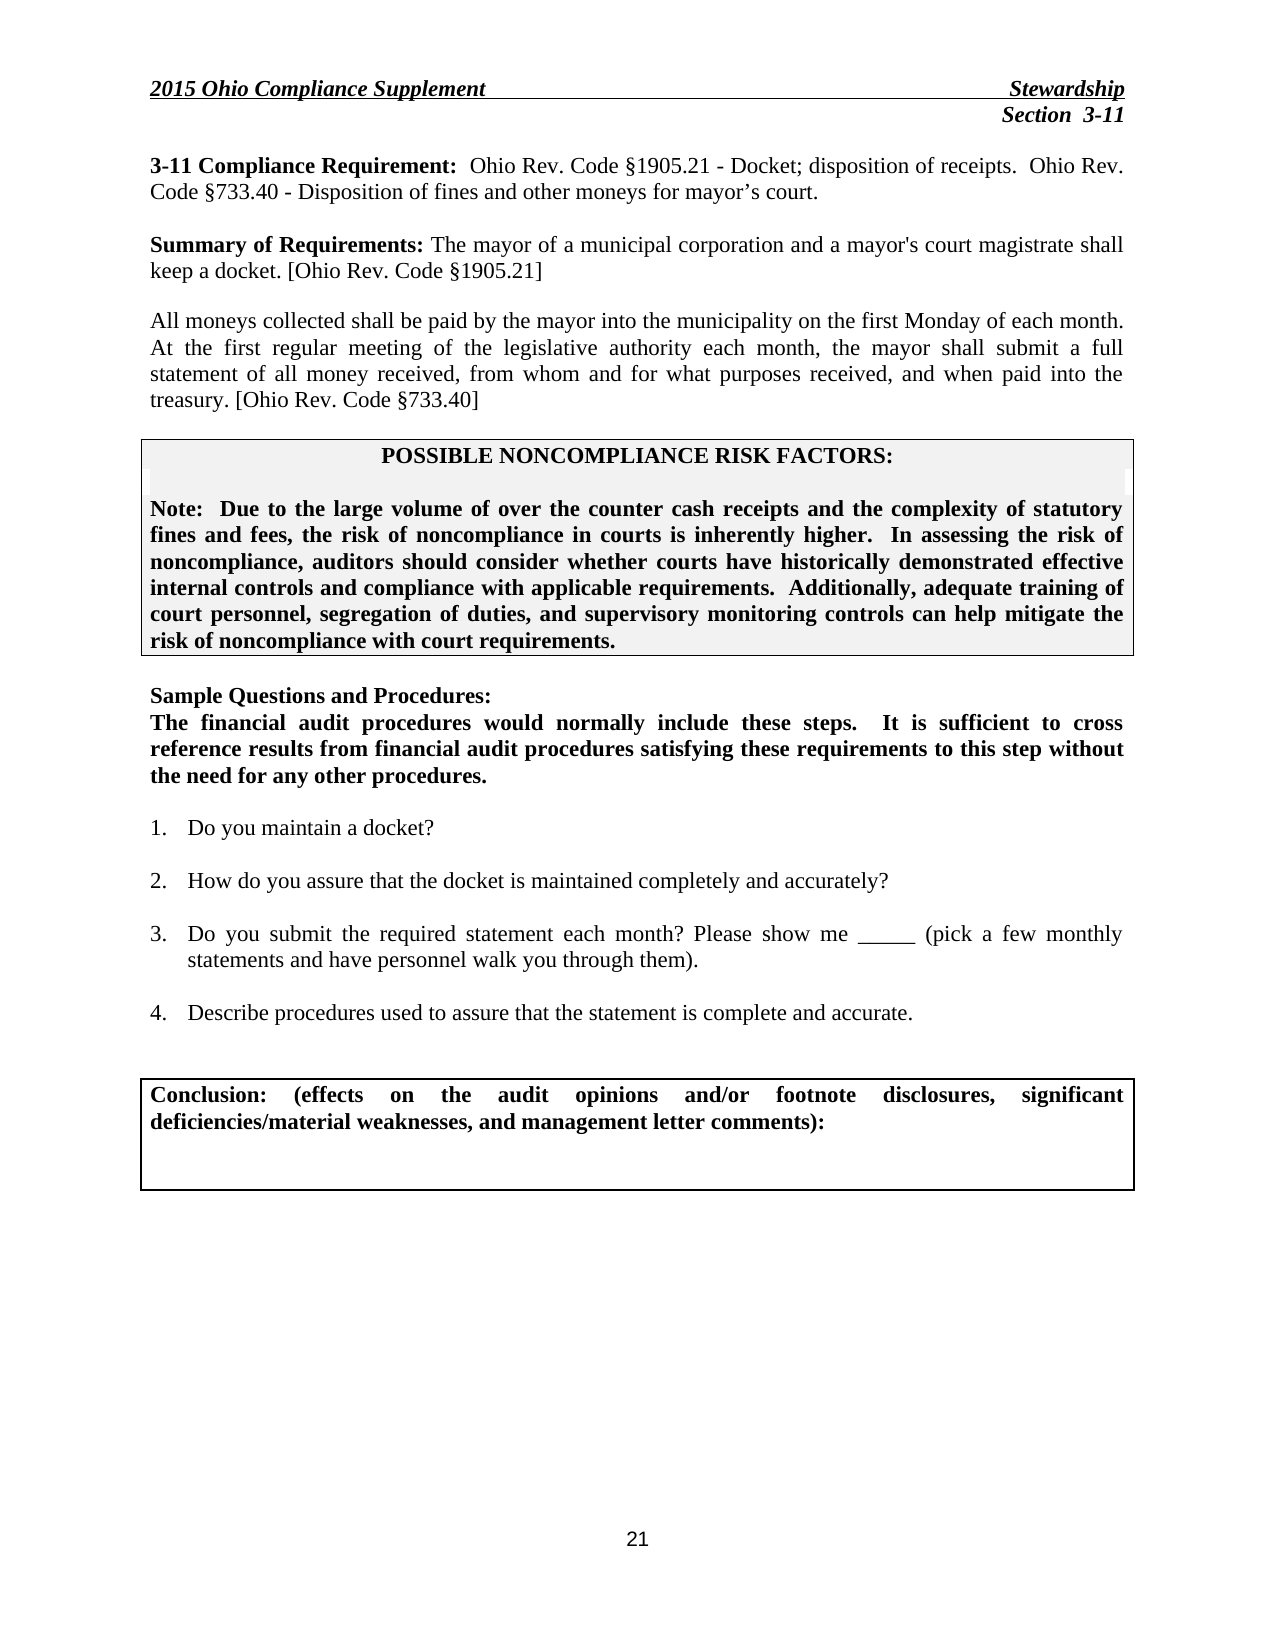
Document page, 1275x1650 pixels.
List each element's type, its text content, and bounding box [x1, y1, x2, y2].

text Note: Due to the large volume of over the counter cash receipts and the complexity of statutory fines and fees, the risk of noncompliance in courts is inherently higher. In assessing the risk of noncompliance, auditors should consider whether courts have historically demonstrated effective internal controls and compliance with applicable requirements. Additionally, adequate training of court personnel, segregation of duties, and supervisory monitoring controls can help mitigate the risk of noncompliance with court requirements. [142, 492, 1133, 655]
text 3. Do you submit the required statement each month? Please show me _____ (pick a few monthly statements and have personnel walk you through them). [150, 920, 1125, 972]
text 2. How do you assure that the docket is maintained completely and accurately? [150, 867, 1125, 893]
text All moneys collected shall be paid by the mayor into the municipality on the first Monday of each month. At the first regular meeting of the legislative authority each month, the mayor shall submit a full statement of all money received, from whom and for what purposes received, and when paid into the treasury. [Ohio Rev. Code §733.40] [150, 307, 1125, 413]
text Summary of Requirements: The mayor of a municipal corporation and a mayor's court magistrate shall keep a docket. [Ohio Rev. Code §1905.21] [150, 231, 1125, 283]
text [150, 152, 1125, 204]
text 1. Do you maintain a docket? [150, 814, 1125, 841]
text POSSIBLE NONCOMPLIANCE RISK FACTORS: [142, 440, 1133, 469]
text Conclusion: (effects on the audit opinions and/or footnote disclosures, significant deficiencies/material weaknesses, and management letter comments): [142, 1080, 1133, 1134]
text Sample Questions and Procedures: [150, 683, 1125, 709]
text 4. Describe procedures used to assure that the statement is complete and accurate. [150, 999, 1125, 1025]
text The financial audit procedures would normally include these steps. It is sufficient to cross reference results from financial audit procedures satisfying these requirements to this step without the need for any other procedures. [150, 709, 1125, 788]
